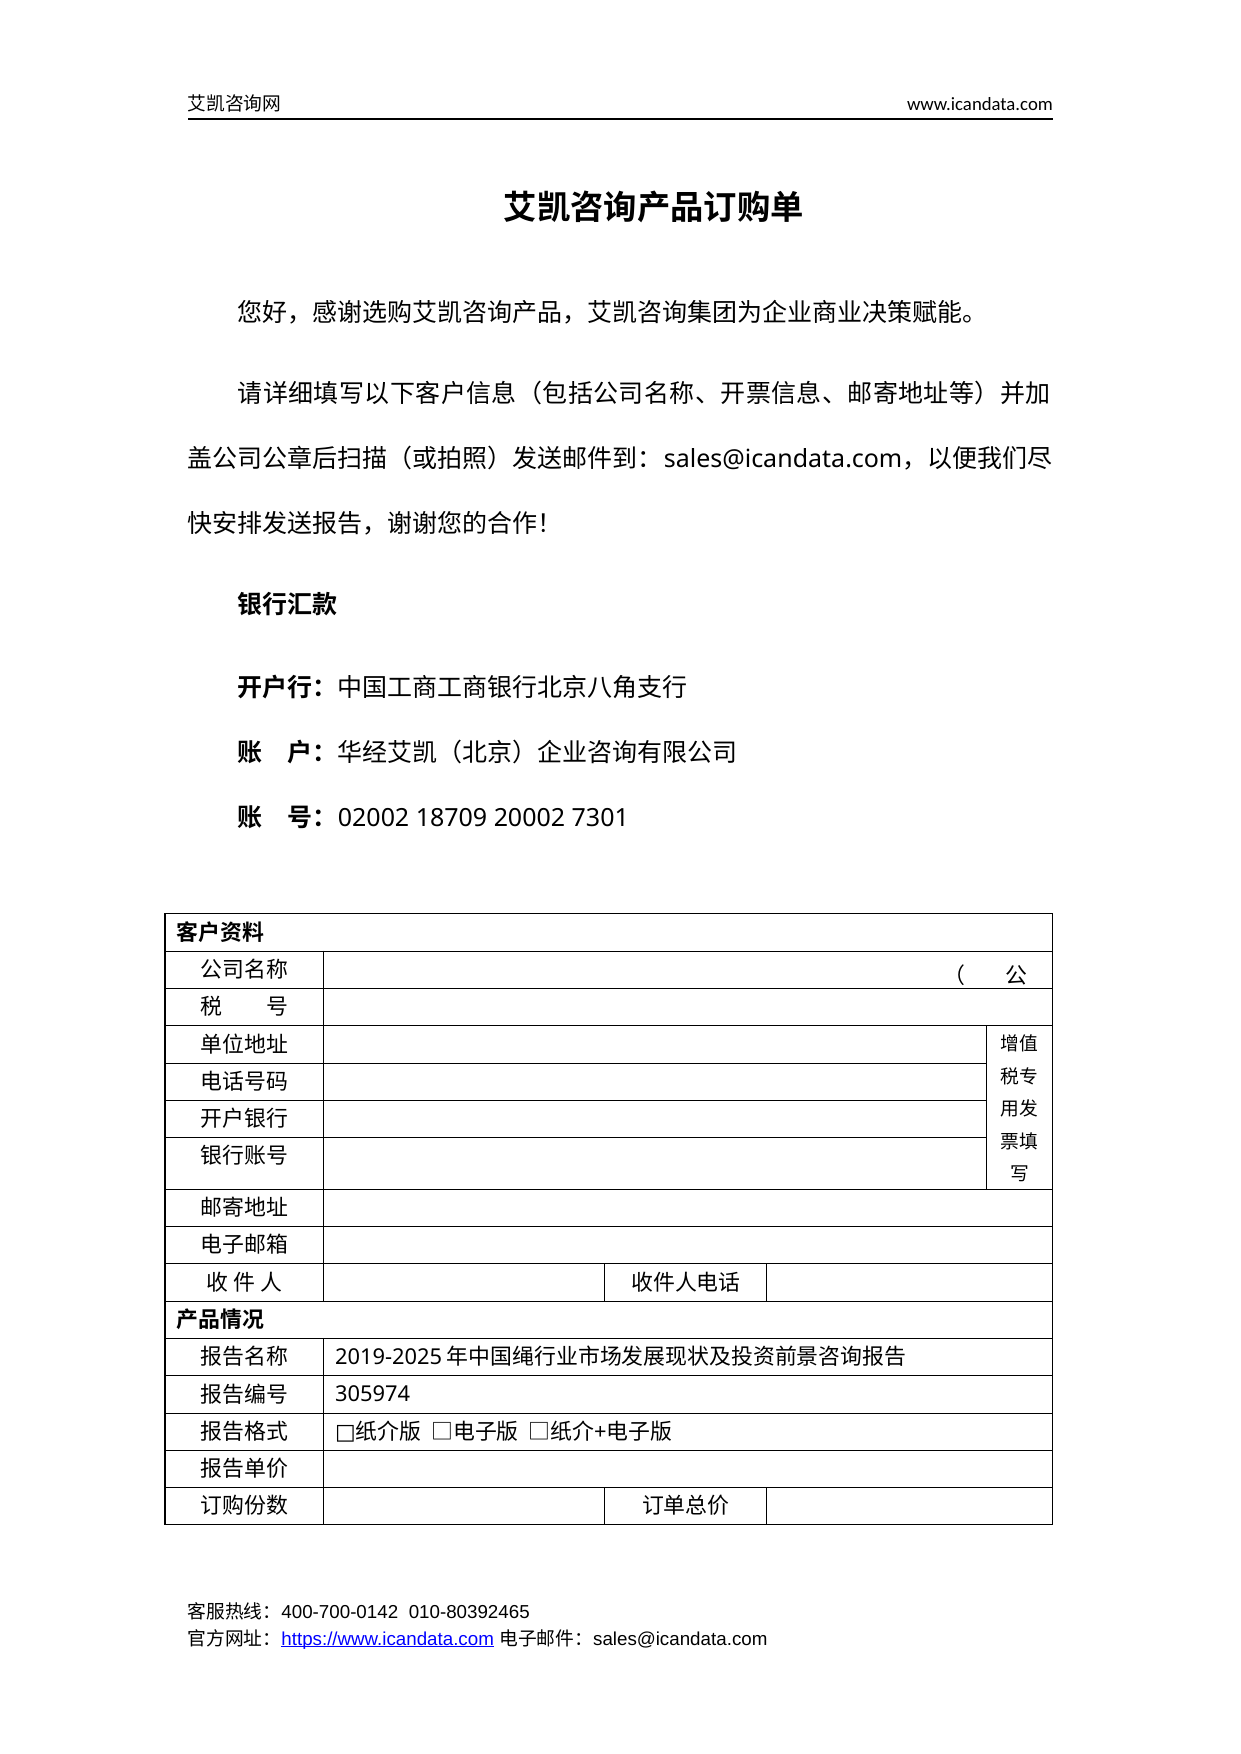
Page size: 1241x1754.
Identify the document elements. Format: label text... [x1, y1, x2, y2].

table_cell [324, 1064, 986, 1100]
table_cell 产品情况 [166, 1302, 1052, 1338]
table_cell □纸介版 □电子版 □纸介+电子版 [324, 1414, 1052, 1450]
table_cell [324, 1264, 604, 1301]
text 账 户：华经艾凯（北京）企业咨询有限公司 [187, 718, 1053, 783]
table_cell 2019-2025年中国绳行业市场发展现状及投资前景咨询报告 [324, 1339, 1052, 1375]
table_cell 报告编号 [166, 1376, 323, 1412]
text 请详细填写以下客户信息（包括公司名称、开票信息、邮寄地址等）并加盖公司公章后扫描（或拍照）发送邮件到：sales@icandata.com，以便我们尽快安排发送报告，谢谢您的合作！ [187, 359, 1053, 554]
table_cell 收 件 人 [166, 1264, 323, 1301]
table_cell 公司名称 [166, 952, 323, 988]
table_header 客户资料 [166, 914, 1052, 951]
table_cell [324, 1138, 986, 1189]
table_cell [767, 1264, 1052, 1301]
table_cell 订单总价 [605, 1488, 766, 1524]
text 艾凯咨询产品订购单 [187, 172, 1053, 237]
table_cell 收件人电话 [605, 1264, 766, 1301]
table_cell [324, 1488, 604, 1524]
table_cell [324, 1026, 986, 1062]
table_cell 电子邮箱 [166, 1227, 323, 1263]
table_cell 电话号码 [166, 1064, 323, 1100]
text 银行汇款 [187, 570, 1053, 635]
table_cell [767, 1488, 1052, 1524]
table_cell 邮寄地址 [166, 1190, 323, 1226]
table_cell 开户银行 [166, 1101, 323, 1137]
table_cell [324, 1227, 1052, 1263]
table_cell 305974 [324, 1376, 1052, 1412]
table_cell 单位地址 [166, 1026, 323, 1062]
table_cell 增值税专用发票填写 [987, 1026, 1052, 1189]
table_cell 税 号 [166, 989, 323, 1025]
table_cell [324, 952, 1052, 988]
table_cell 报告格式 [166, 1414, 323, 1450]
table_cell 报告单价 [166, 1451, 323, 1487]
table_cell [324, 989, 1052, 1025]
text 账 号：02002 18709 20002 7301 [187, 783, 1053, 848]
table_cell 订购份数 [166, 1488, 323, 1524]
text 开户行：中国工商工商银行北京八角支行 [187, 653, 1053, 718]
table_cell [324, 1190, 1052, 1226]
text 您好，感谢选购艾凯咨询产品，艾凯咨询集团为企业商业决策赋能。 [187, 278, 1053, 343]
table_cell 报告名称 [166, 1339, 323, 1375]
table_cell 银行账号 [166, 1138, 323, 1189]
table_cell [324, 1101, 986, 1137]
table_cell [324, 1451, 1052, 1487]
